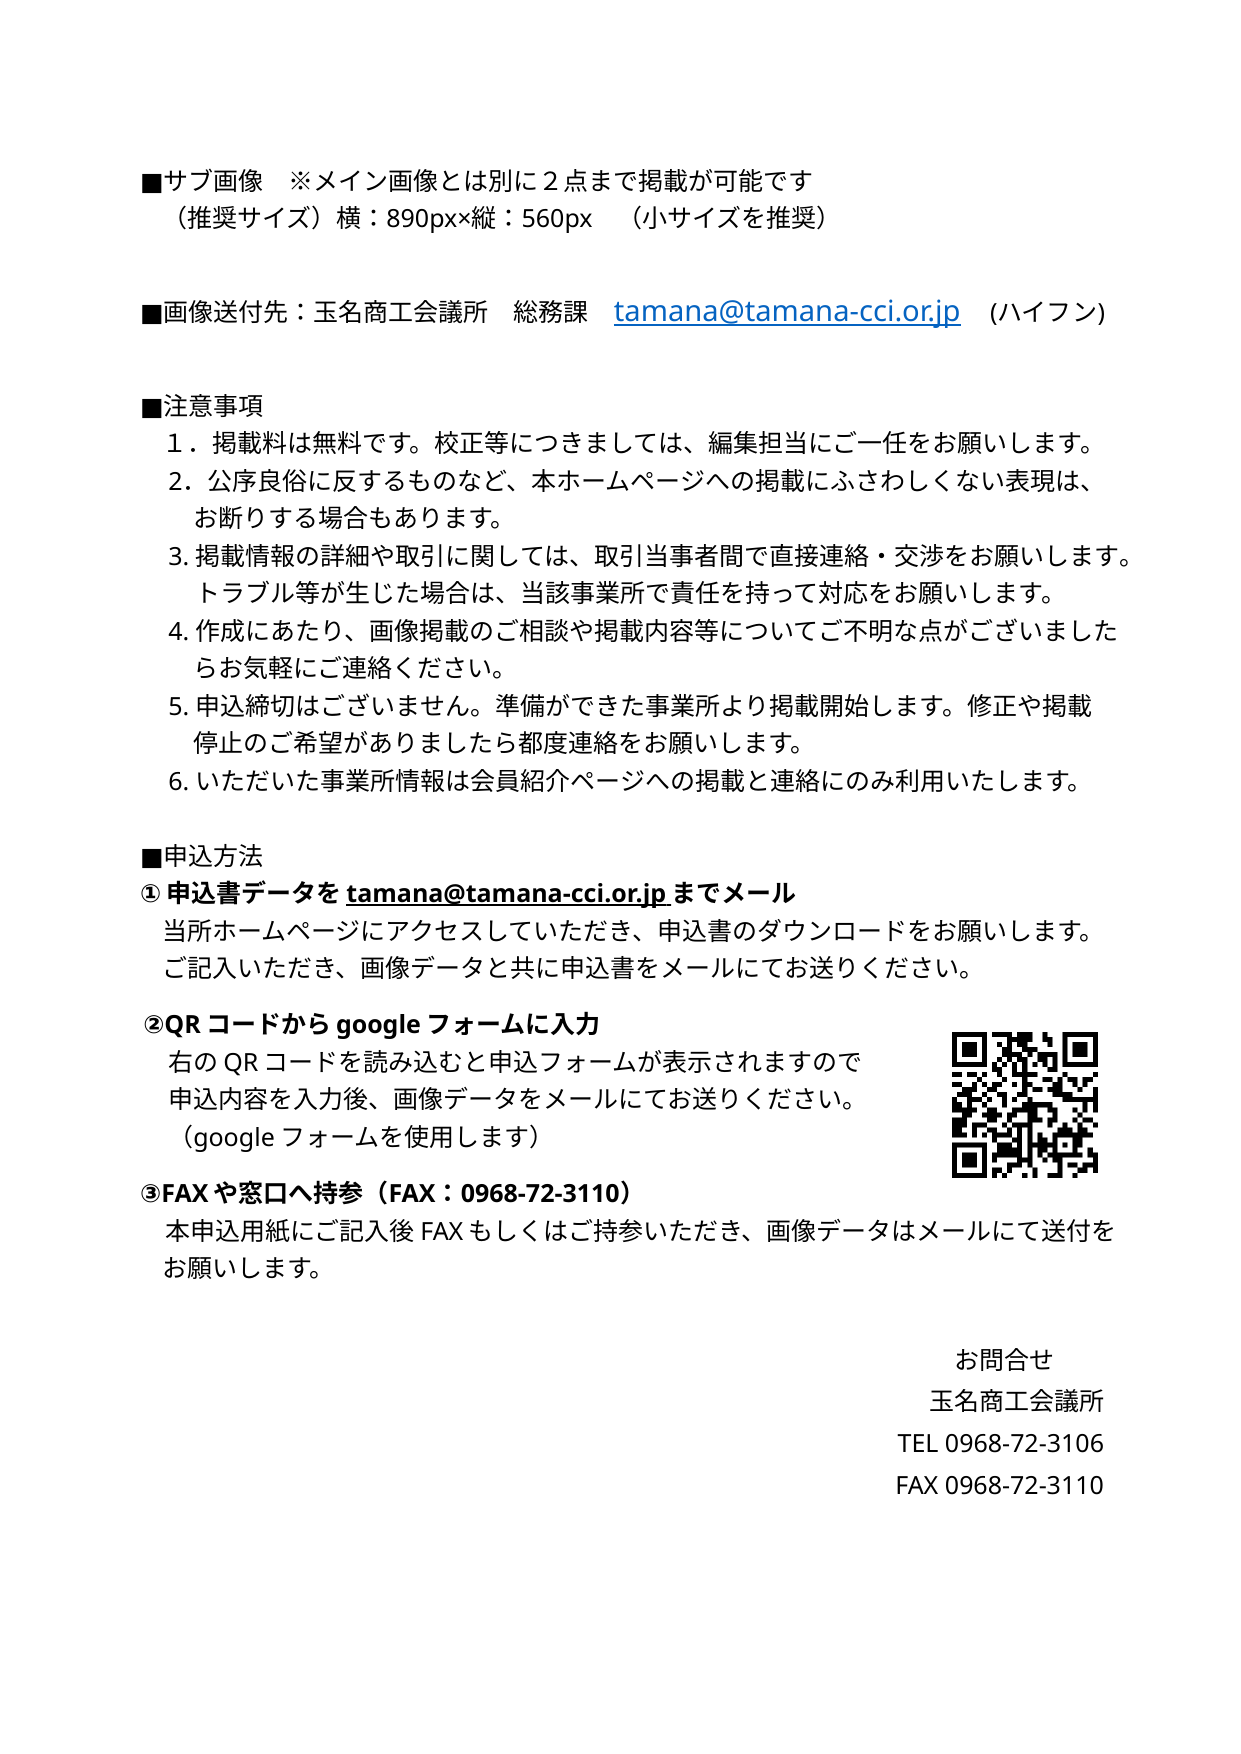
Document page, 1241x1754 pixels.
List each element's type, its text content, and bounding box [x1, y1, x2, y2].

text 申込内容を入力後、画像データをメールにてお送りください。 [118, 1079, 918, 1117]
text 停止のご希望がありましたら都度連絡をお願いします。 [118, 723, 1122, 760]
text 6. いただいた事業所情報は会員紹介ページへの掲載と連絡にのみ利用いたします。 [118, 760, 1122, 798]
text 本申込用紙にご記入後 FAXもしくはご持参いただき、画像データはメールにて送付を [140, 1210, 1122, 1248]
text ■申込方法 [140, 835, 1122, 873]
text 2．公序良俗に反するものなど、本ホームページへの掲載にふさわしくない表現は、 [118, 460, 1122, 498]
text 5. 申込締切はございません。準備ができた事業所より掲載開始します。修正や掲載 [118, 685, 1122, 723]
text 右のQRコードを読み込むと申込フォームが表示されますので [118, 1042, 918, 1079]
text ②QRコードからgoogleフォームに入力 [118, 1004, 1122, 1042]
text お願いします。 [162, 1248, 1122, 1285]
text らお気軽にご連絡ください。 [118, 648, 1122, 685]
text ■サブ画像 ※メイン画像とは別に２点まで掲載が可能です [140, 160, 1122, 198]
text トラブル等が生じた場合は、当該事業所で責任を持って対応をお願いします。 [195, 573, 1122, 610]
text １．掲載料は無料です。校正等につきましては、編集担当にご一任をお願いします。 [162, 423, 1122, 460]
text ■注意事項 [140, 385, 1122, 423]
text （推奨サイズ）横：890px×縦：560px （小サイズを推奨） [162, 198, 1122, 235]
text ご記入いただき、画像データと共に申込書をメールにてお送りください。 [162, 948, 1122, 985]
text 3. 掲載情報の詳細や取引に関しては、取引当事者間で直接連絡・交渉をお願いします。 [118, 535, 1122, 573]
text ①申込書データをtamana@tamana-cci.or.jpまでメール [140, 873, 1122, 910]
text お断りする場合もあります。 [118, 498, 1122, 535]
picture [934, 1015, 1115, 1195]
text （googleフォームを使用します） [118, 1117, 918, 1154]
text ③FAXや窓口へ持参（FAX：0968-72-3110） [140, 1173, 1122, 1210]
text ■画像送付先：玉名商工会議所 総務課 tamana@tamana-cci.or.jp (ハイフン) [140, 273, 1122, 348]
text 4. 作成にあたり、画像掲載のご相談や掲載内容等についてご不明な点がございました [118, 610, 1122, 648]
text 当所ホームページにアクセスしていただき、申込書のダウンロードをお願いします。 [162, 910, 1122, 948]
